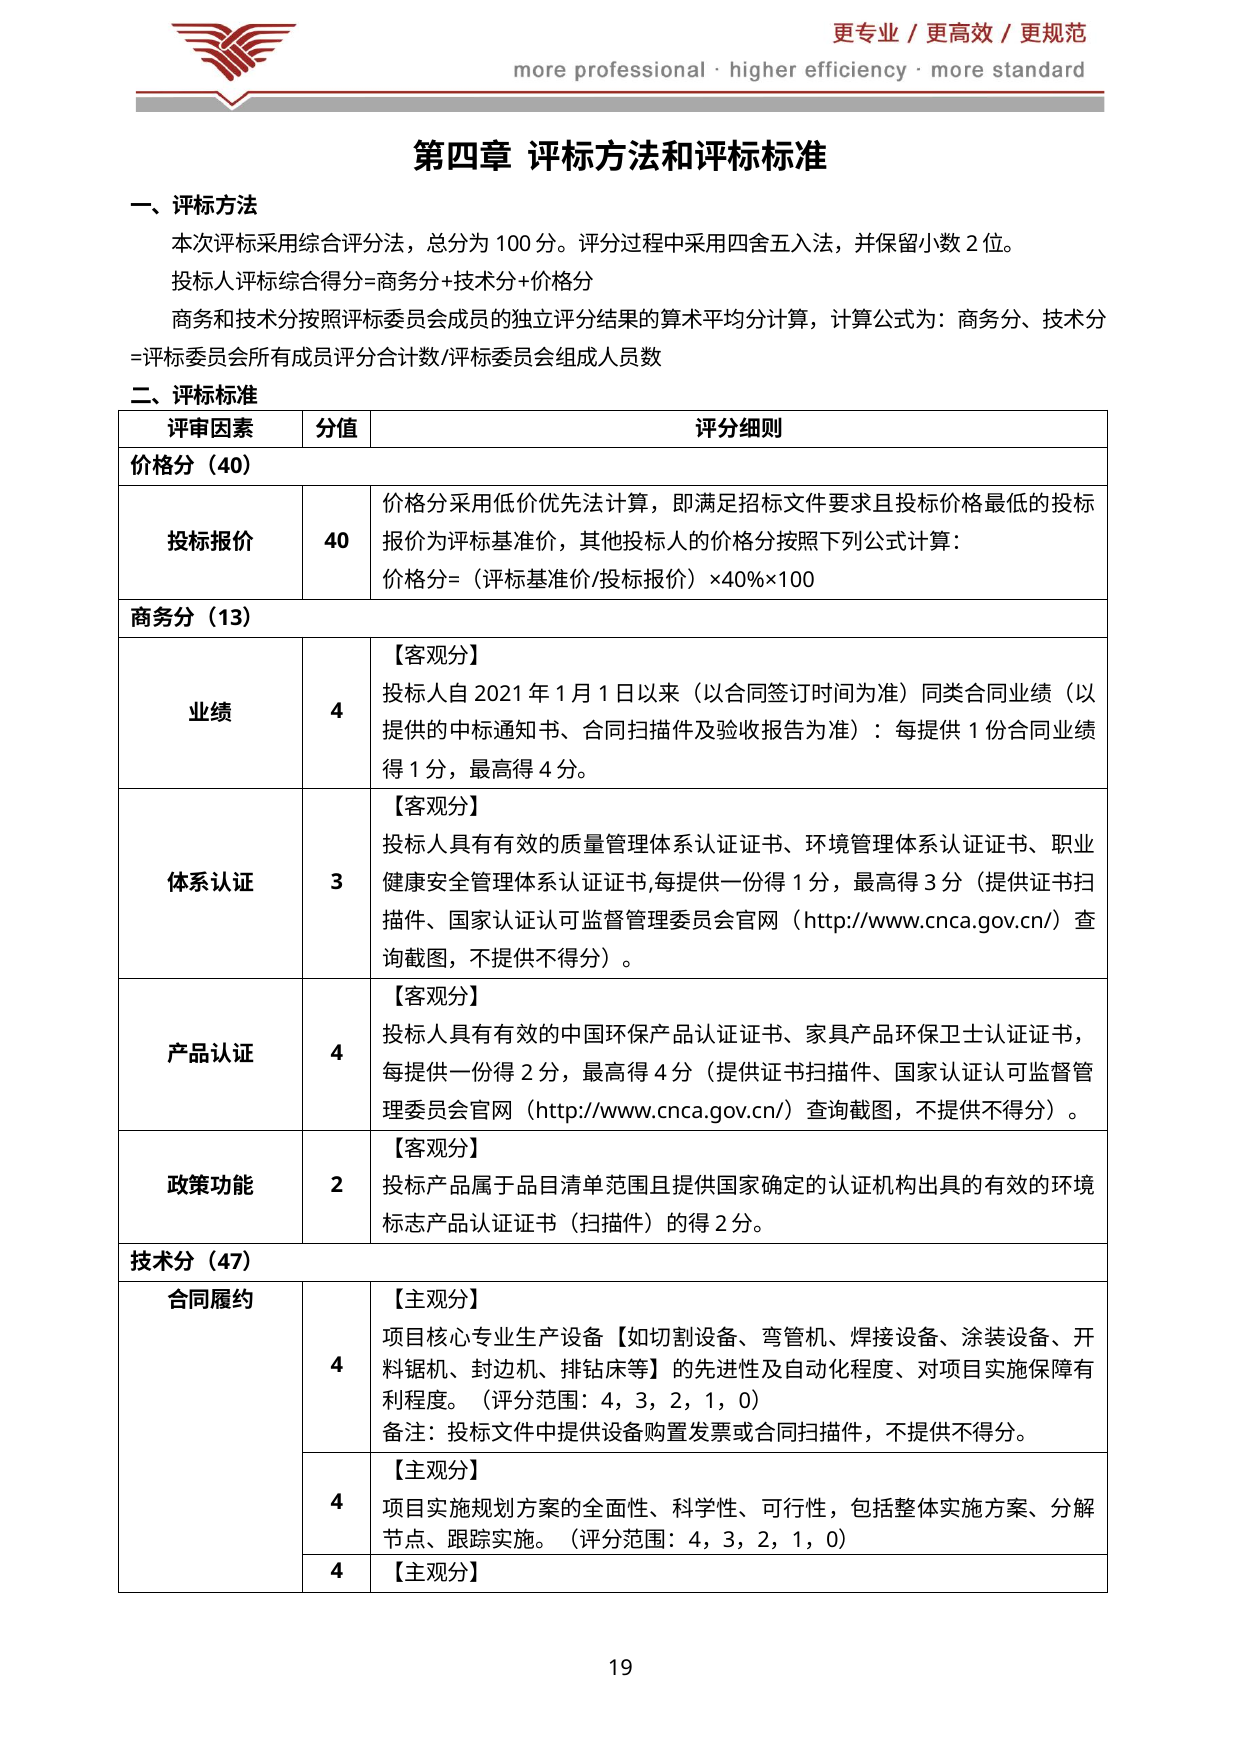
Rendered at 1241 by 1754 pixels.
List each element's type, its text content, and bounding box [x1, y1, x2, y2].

text 本次评标采用综合评分法，总分为100分。评分过程中采用四舍五入法，并保留小数2位。 [130, 226, 1110, 257]
table_header 评审因素 [119, 411, 302, 447]
table_cell 产品认证 [119, 979, 302, 1129]
text 投标人评标综合得分=商务分+技术分+价格分 [130, 264, 1110, 296]
table_cell 【客观分】 投标产品属于品目清单范围且提供国家确定的认证机构出具的有效的环境标志产品认证证书（扫描件）的得2分。 [371, 1131, 1107, 1243]
table_cell 4 [303, 1282, 370, 1452]
table_cell 价格分采用低价优先法计算，即满足招标文件要求且投标价格最低的投标报价为评标基准价，其他投标人的价格分按照下列公式计算： 价格分=（评标基准价/投标报价）×40%×100 [371, 486, 1107, 599]
table_cell 4 [303, 1555, 370, 1592]
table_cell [371, 1555, 1107, 1592]
table_cell 【主观分】 项目实施规划方案的全面性、科学性、可行性，包括整体实施方案、分解节点、跟踪实施。（评分范围：4，3，2，1，0） [371, 1453, 1107, 1554]
table_cell 业绩 [119, 638, 302, 788]
text 第四章 评标方法和评标标准 [130, 130, 1110, 178]
table_cell 【客观分】 投标人具有有效的质量管理体系认证证书、环境管理体系认证证书、职业健康安全管理体系认证证书,每提供一份得1分，最高得3分（提供证书扫描件、国家认证认可监督管理委员会官网（http://www.cnca.gov.cn/）查询截图，不提供不得分）。 [371, 789, 1107, 978]
table_cell 40 [303, 486, 370, 599]
table_cell 【客观分】 投标人具有有效的中国环保产品认证证书、家具产品环保卫士认证证书，每提供一份得2分，最高得4分（提供证书扫描件、国家认证认可监督管理委员会官网（http://www.cnca.gov.cn/）查询截图，不提供不得分）。 [371, 979, 1107, 1129]
table_cell 【主观分】 项目核心专业生产设备【如切割设备、弯管机、焊接设备、涂装设备、开料锯机、封边机、排钻床等】的先进性及自动化程度、对项目实施保障有利程度。（评分范围：4，3，2，1，0） 备注：投标文件中提供设备购置发票或合同扫描件，不提供不得分。 [371, 1282, 1107, 1452]
picture [135, 0, 1105, 112]
table_cell 投标报价 [119, 486, 302, 599]
text 一、评标方法 [130, 188, 1110, 219]
table_cell 4 [303, 1453, 370, 1554]
table_cell 3 [303, 789, 370, 978]
table_cell 商务分（13） [119, 600, 1107, 637]
table_cell 技术分（47） [119, 1244, 1107, 1281]
table_header 评分细则 [371, 411, 1107, 447]
table_cell 合同履约 [119, 1282, 302, 1592]
table_cell 政策功能 [119, 1131, 302, 1243]
table_cell 4 [303, 979, 370, 1129]
table_cell 2 [303, 1131, 370, 1243]
table_cell 价格分（40） [119, 448, 1107, 485]
text 商务和技术分按照评标委员会成员的独立评分结果的算术平均分计算，计算公式为：商务分、技术分=评标委员会所有成员评分合计数/评标委员会组成人员数 [130, 302, 1110, 372]
table_header 分值 [303, 411, 370, 447]
table_cell 4 [303, 638, 370, 788]
table_cell 【客观分】 投标人自2021年1月1日以来（以合同签订时间为准）同类合同业绩（以提供的中标通知书、合同扫描件及验收报告为准）：每提供1份合同业绩得1分，最高得4分。 [371, 638, 1107, 788]
text 二、评标标准 [130, 378, 1110, 409]
table_cell 体系认证 [119, 789, 302, 978]
